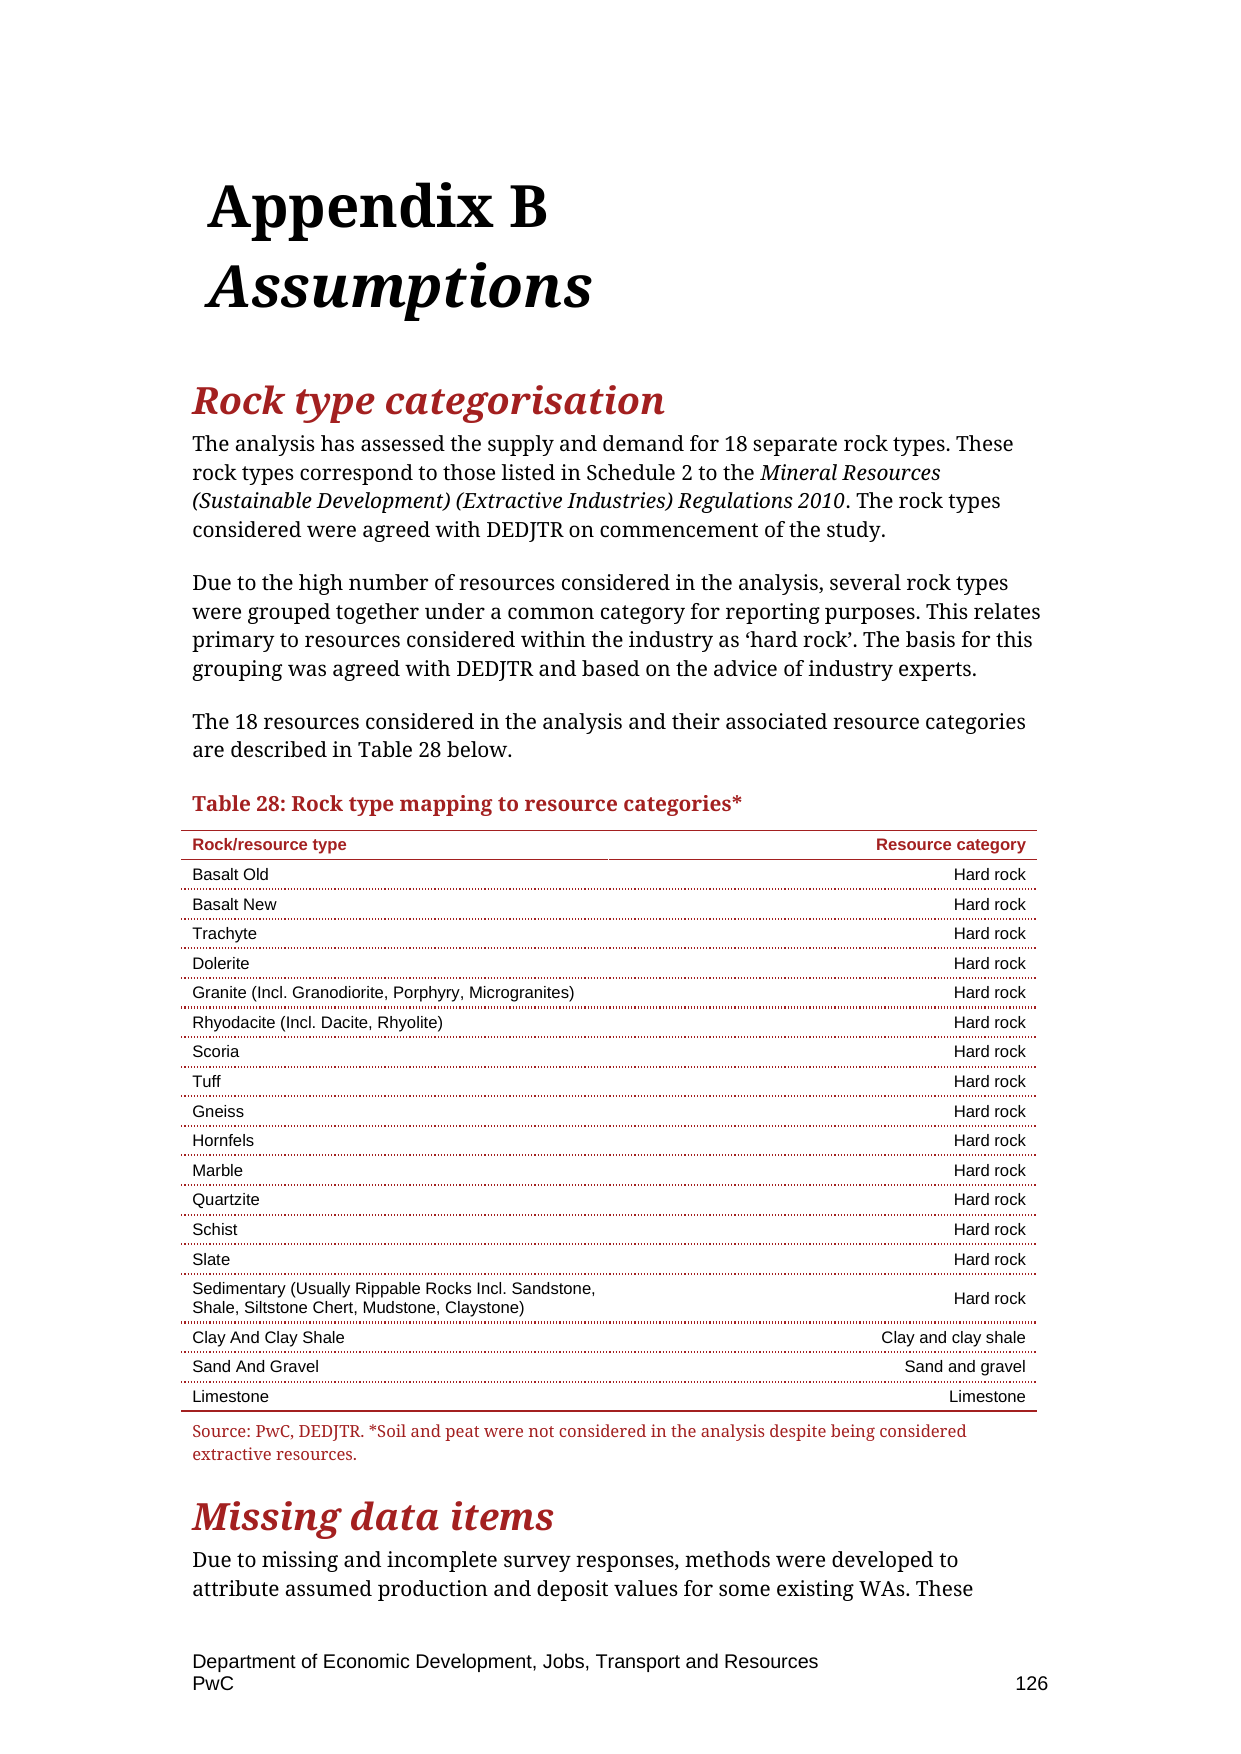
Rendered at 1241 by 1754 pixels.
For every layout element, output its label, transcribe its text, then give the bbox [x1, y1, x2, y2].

table_cell Dolerite [181, 947, 608, 977]
table_cell Hard rock [609, 947, 1037, 977]
text The analysis has assessed the supply and demand for 18 separate rock types. These rock types correspond to those listed in Schedule 2 to the Mineral Resources (Sustainable Development) (Extractive Industries) Regulations 2010. The rock types considered were agreed with DEDJTR on commencement of the study. [192, 429, 1048, 543]
table_header Resource category [609, 831, 1037, 858]
text Source: PwC, DEDJTR. *Soil and peat were not considered in the analysis despite being considered extractive resources. [192, 1420, 1048, 1465]
table_cell Trachyte [181, 918, 608, 947]
table_cell Rhyodacite (Incl. Dacite, Rhyolite) [181, 1006, 608, 1036]
table_cell Marble [181, 1154, 608, 1184]
table_cell Sand And Gravel [181, 1351, 608, 1381]
table_cell Hard rock [609, 1095, 1037, 1125]
table_cell Limestone [181, 1381, 608, 1410]
table_cell Sand and gravel [609, 1351, 1037, 1381]
table_cell Clay And Clay Shale [181, 1321, 608, 1351]
table_cell Hornfels [181, 1125, 608, 1154]
table_header Rock/resource type [181, 831, 608, 858]
table_cell Hard rock [609, 1243, 1037, 1273]
table_cell Granite (Incl. Granodiorite, Porphyry, Microgranites) [181, 977, 608, 1006]
table_cell Hard rock [609, 1036, 1037, 1066]
table_cell Slate [181, 1243, 608, 1273]
text The 18 resources considered in the analysis and their associated resource categories are described in Table 28 below. [192, 707, 1048, 764]
table_cell Hard rock [609, 1125, 1037, 1154]
table_cell Hard rock [609, 1214, 1037, 1243]
text Due to the high number of resources considered in the analysis, several rock types were grouped together under a common category for reporting purposes. This relates primary to resources considered within the industry as ‘hard rock’. The basis for this grouping was agreed with DEDJTR and based on the advice of industry experts. [192, 568, 1048, 682]
table_cell Hard rock [609, 1154, 1037, 1184]
subtitle Assumptions [207, 165, 1048, 324]
table_cell Gneiss [181, 1095, 608, 1125]
table_cell Hard rock [609, 1066, 1037, 1095]
subtitle Missing data items [192, 1490, 1048, 1541]
table_cell Hard rock [609, 888, 1037, 918]
table_cell Hard rock [609, 860, 1037, 888]
table_cell Clay and clay shale [609, 1321, 1037, 1351]
table_cell Basalt New [181, 888, 608, 918]
subtitle Rock type categorisation [192, 374, 1048, 425]
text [192, 1546, 1048, 1602]
table_cell Scoria [181, 1036, 608, 1066]
table_cell Sedimentary (Usually Rippable Rocks Incl. Sandstone, Shale, Siltstone Chert, Mudstone, Claystone) [181, 1273, 608, 1321]
table_cell Limestone [609, 1381, 1037, 1410]
table_cell Hard rock [609, 1006, 1037, 1036]
table_cell Schist [181, 1214, 608, 1243]
table_cell Tuff [181, 1066, 608, 1095]
table_cell Hard rock [609, 977, 1037, 1006]
table_cell Basalt Old [181, 860, 608, 888]
table_cell Hard rock [609, 918, 1037, 947]
table_cell Hard rock [609, 1184, 1037, 1213]
table_cell Hard rock [609, 1273, 1037, 1321]
table_cell Quartzite [181, 1184, 608, 1213]
